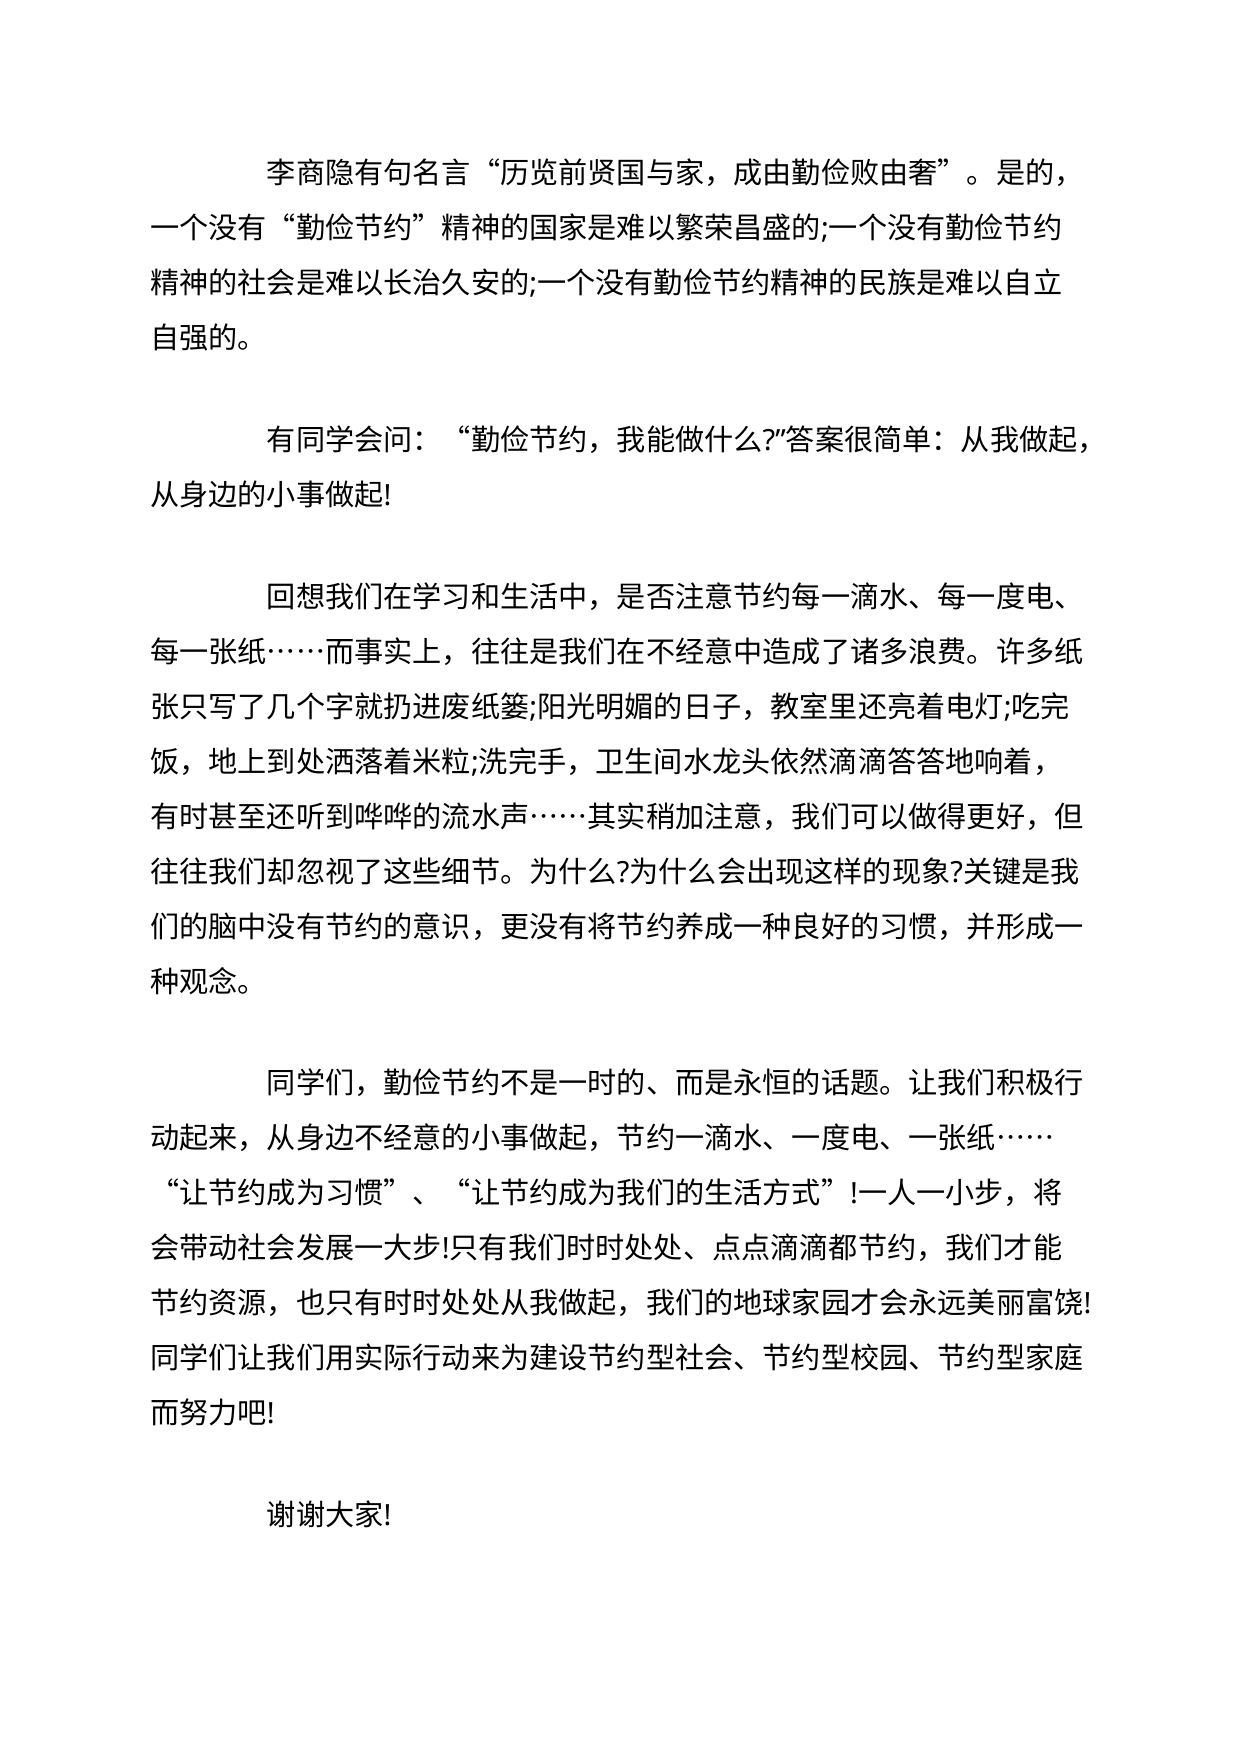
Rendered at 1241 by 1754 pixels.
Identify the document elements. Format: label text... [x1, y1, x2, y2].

text 李商隐有句名言“历览前贤国与家，成由勤俭败由奢”。是的，一个没有“勤俭节约”精神的国家是难以繁荣昌盛的;一个没有勤俭节约精神的社会是难以长治久安的;一个没有勤俭节约精神的民族是难以自立自强的。 [150, 150, 1090, 357]
text 回想我们在学习和生活中，是否注意节约每一滴水、每一度电、每一张纸……而事实上，往往是我们在不经意中造成了诸多浪费。许多纸张只写了几个字就扔进废纸篓;阳光明媚的日子，教室里还亮着电灯;吃完饭，地上到处洒落着米粒;洗完手，卫生间水龙头依然滴滴答答地响着，有时甚至还听到哗哗的流水声……其实稍加注意，我们可以做得更好，但往往我们却忽视了这些细节。为什么?为什么会出现这样的现象?关键是我们的脑中没有节约的意识，更没有将节约养成一种良好的习惯，并形成一种观念。 [150, 574, 1090, 1001]
text 有同学会问：“勤俭节约，我能做什么?”答案很简单：从我做起，从身边的小事做起! [150, 417, 1090, 514]
text 同学们，勤俭节约不是一时的、而是永恒的话题。让我们积极行动起来，从身边不经意的小事做起，节约一滴水、一度电、一张纸……“让节约成为习惯”、“让节约成为我们的生活方式”!一人一小步，将会带动社会发展一大步!只有我们时时处处、点点滴滴都节约，我们才能节约资源，也只有时时处处从我做起，我们的地球家园才会永远美丽富饶!同学们让我们用实际行动来为建设节约型社会、节约型校园、节约型家庭而努力吧! [150, 1060, 1090, 1432]
text 谢谢大家! [150, 1492, 1090, 1534]
